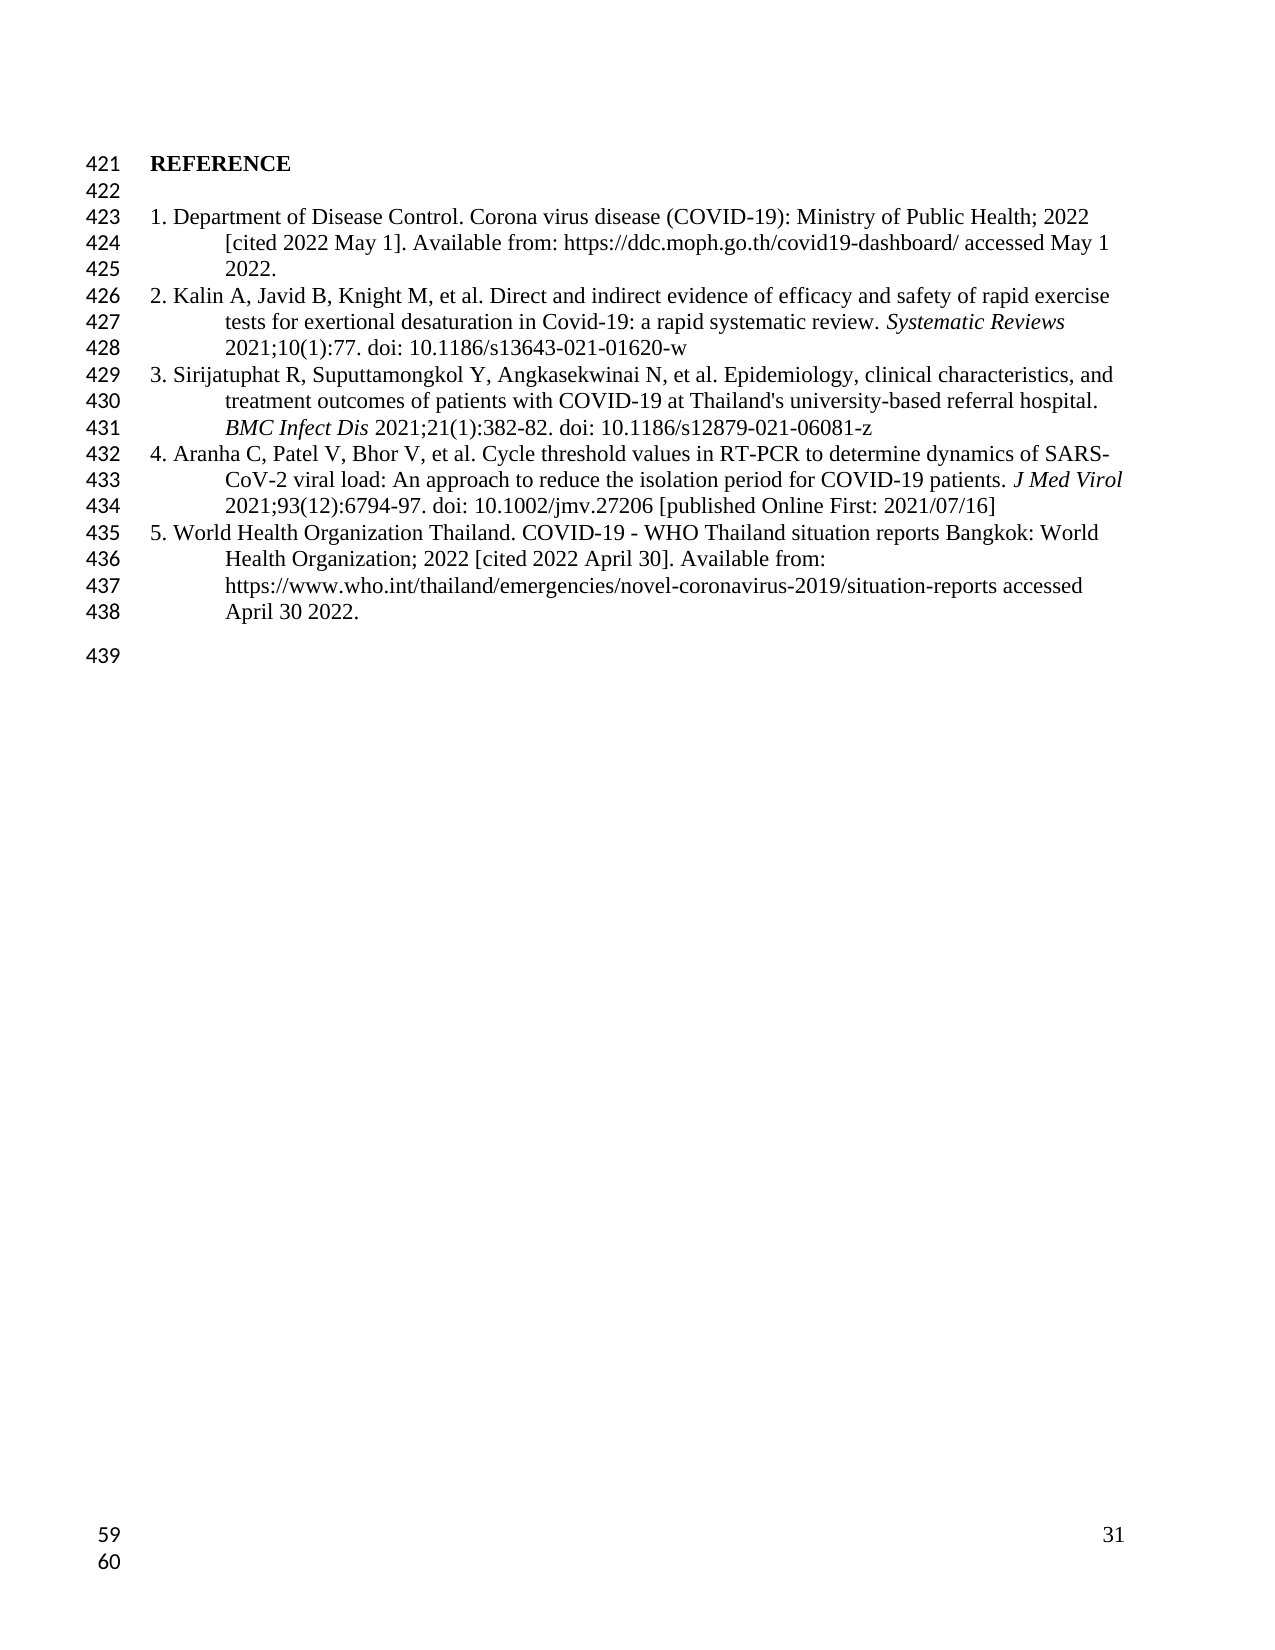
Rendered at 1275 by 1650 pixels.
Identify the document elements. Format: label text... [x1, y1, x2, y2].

text REFERENCE [150, 150, 1125, 176]
text 4. Aranha C, Patel V, Bhor V, et al. Cycle threshold values in RT-PCR to determine dynamics of SARS-CoV-2 viral load: An approach to reduce the isolation period for COVID-19 patients. J Med Virol 2021;93(12):6794-97. doi: 10.1002/jmv.27206 [published Online First: 2021/07/16] [150, 440, 1125, 519]
text 2. Kalin A, Javid B, Knight M, et al. Direct and indirect evidence of efficacy and safety of rapid exercise tests for exertional desaturation in Covid-19: a rapid systematic review. Systematic Reviews 2021;10(1):77. doi: 10.1186/s13643-021-01620-w [150, 282, 1125, 361]
text 1. Department of Disease Control. Corona virus disease (COVID-19): Ministry of Public Health; 2022 [cited 2022 May 1]. Available from: https://ddc.moph.go.th/covid19-dashboard/ accessed May 1 2022. [150, 203, 1125, 282]
text 5. World Health Organization Thailand. COVID-19 - WHO Thailand situation reports Bangkok: World Health Organization; 2022 [cited 2022 April 30]. Available from: https://www.who.int/thailand/emergencies/novel-coronavirus-2019/situation-reports accessed April 30 2022. [150, 519, 1125, 624]
text 3. Sirijatuphat R, Suputtamongkol Y, Angkasekwinai N, et al. Epidemiology, clinical characteristics, and treatment outcomes of patients with COVID-19 at Thailand's university-based referral hospital. BMC Infect Dis 2021;21(1):382-82. doi: 10.1186/s12879-021-06081-z [150, 361, 1125, 440]
